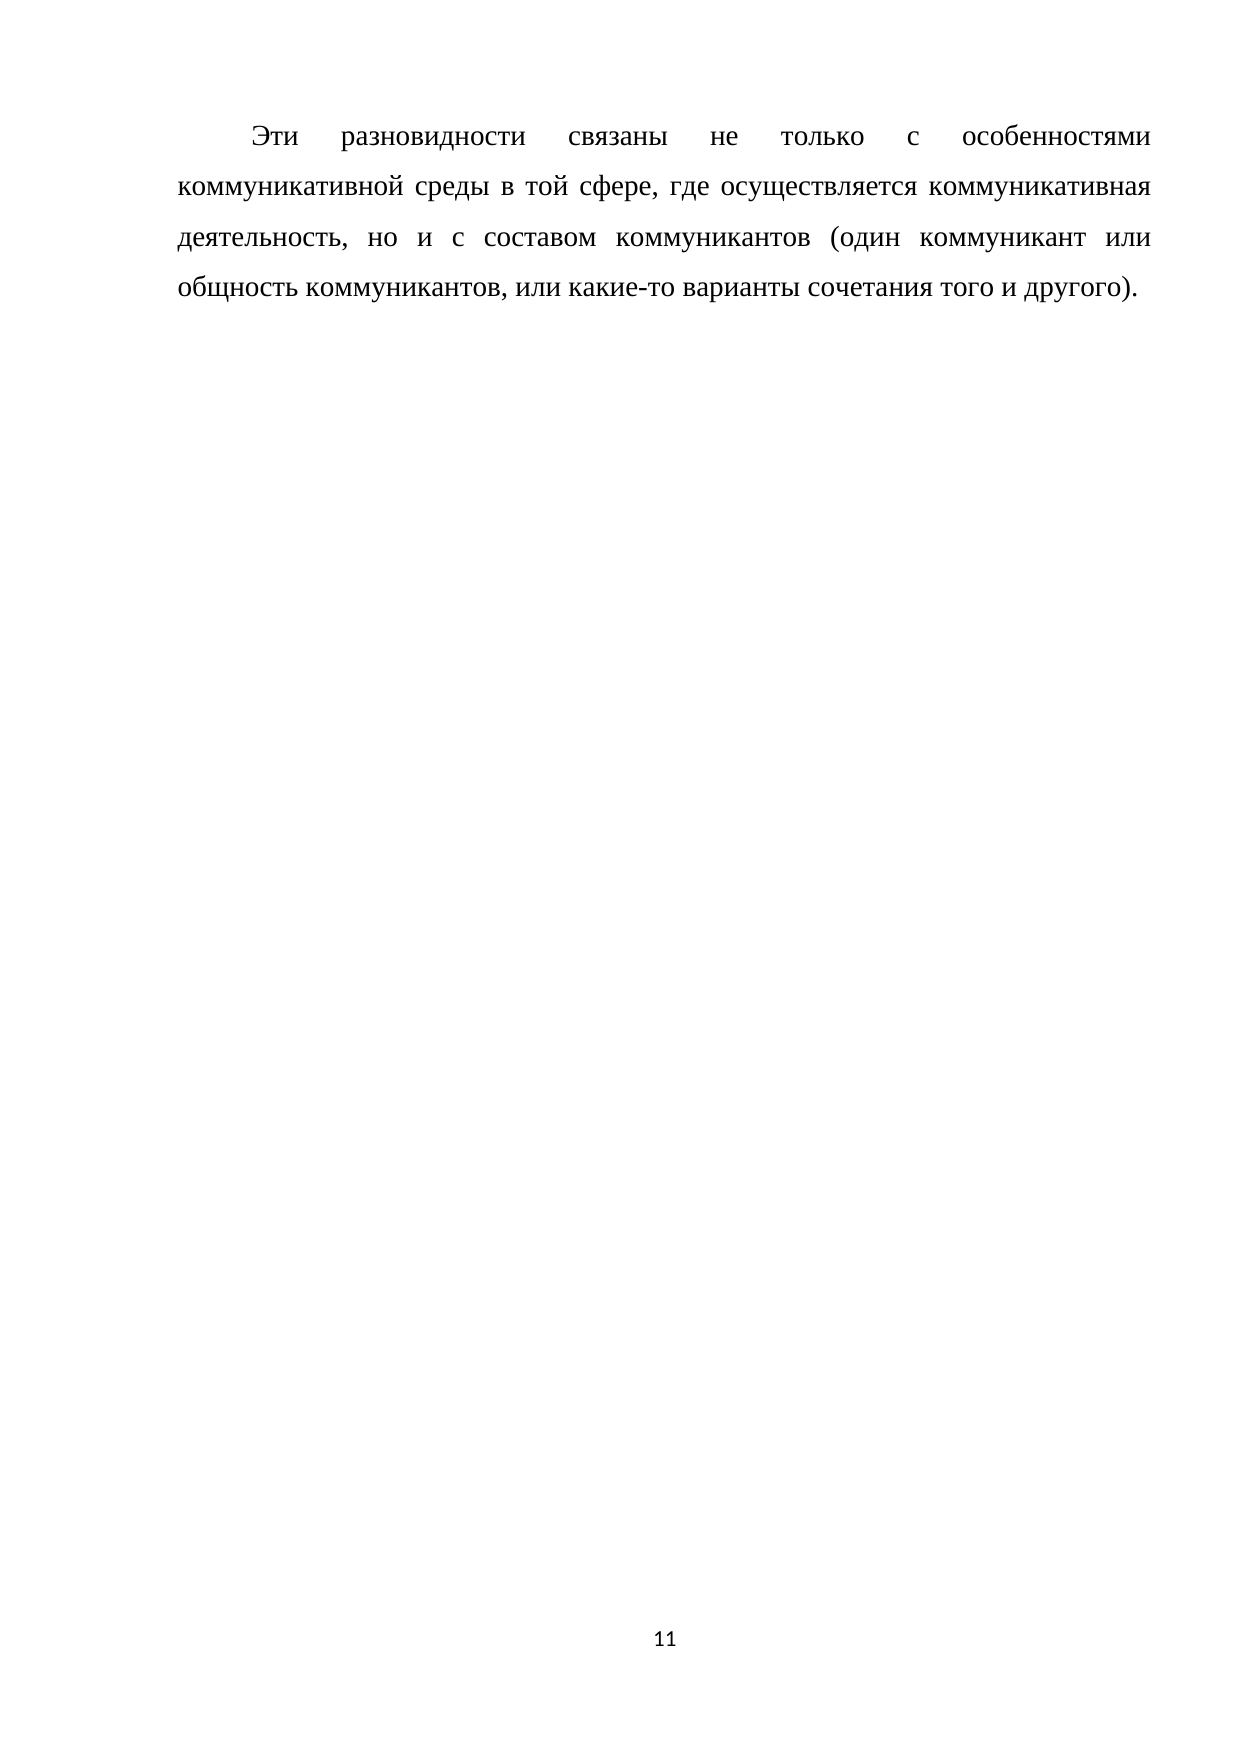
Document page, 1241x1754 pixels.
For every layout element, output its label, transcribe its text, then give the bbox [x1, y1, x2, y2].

text Эти разновидности связаны не только с особенностями коммуникативной среды в той сфере, где осуществляется коммуникативная деятельность, но и с составом коммуникантов (один коммуникант или общность коммуникантов, или какие-то варианты сочетания того и другого). [177, 118, 1152, 303]
